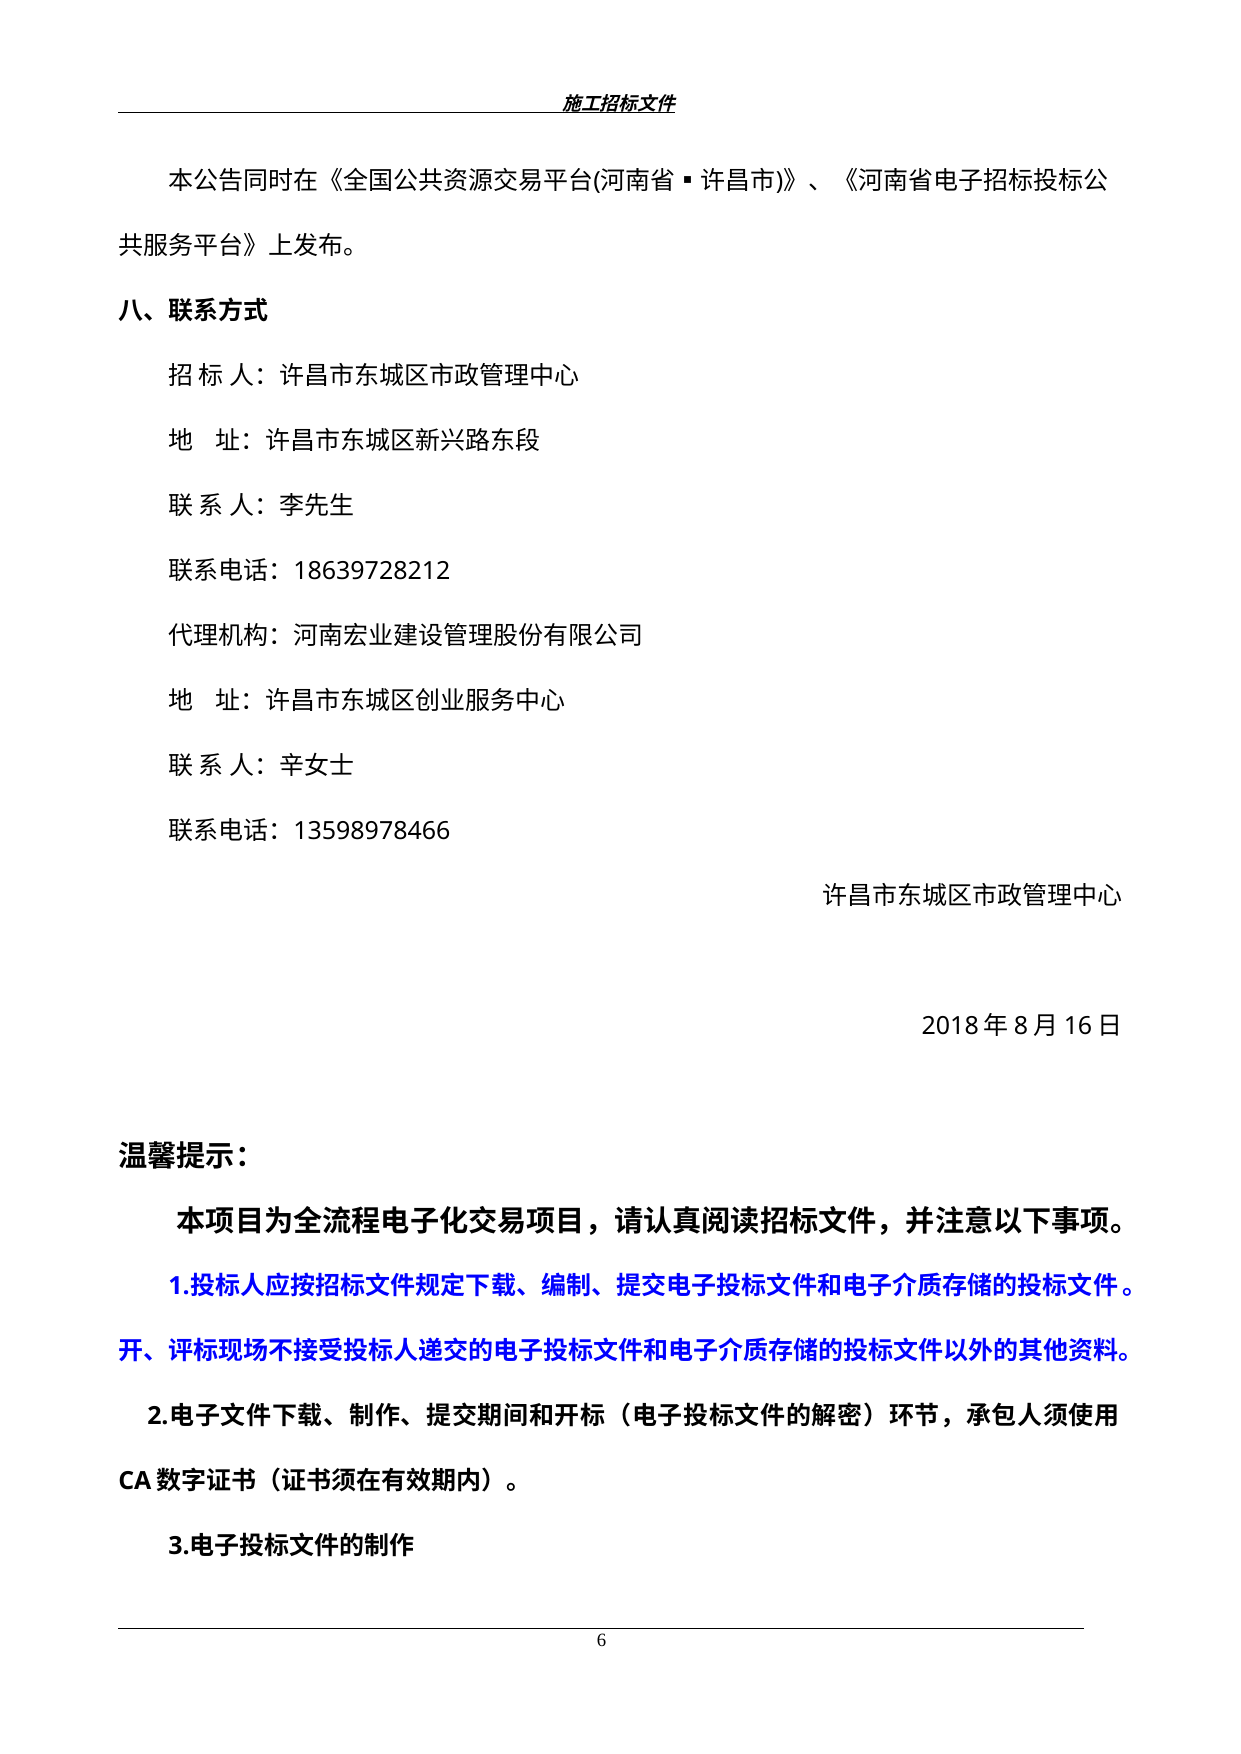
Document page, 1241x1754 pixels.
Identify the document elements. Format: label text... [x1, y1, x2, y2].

text 本项目为全流程电子化交易项目，请认真阅读招标文件，并注意以下事项。 [118, 1186, 1122, 1251]
text 本公告同时在《全国公共资源交易平台(河南省▪许昌市)》、《河南省电子招标投标公共服务平台》上发布。 [118, 146, 1122, 276]
text 3.电子投标文件的制作 [118, 1511, 1122, 1576]
text 代理机构：河南宏业建设管理股份有限公司 [118, 601, 1122, 666]
list 1.投标人应按招标文件规定下载、编制、提交电子投标文件和电子介质存储的投标文件。开、评标现场不接受投标人递交的电子投标文件和电子介质存储的投标文件以外的其他资料。 [118, 1251, 1122, 1381]
text 招 标 人：许昌市东城区市政管理中心 [118, 341, 1122, 406]
list 2.电子文件下载、制作、提交期间和开标（电子投标文件的解密）环节，承包人须使用CA数字证书（证书须在有效期内）。 [118, 1381, 1122, 1511]
text 八、联系方式 [118, 276, 1122, 341]
text 联系电话：18639728212 [118, 536, 1122, 601]
text 地 址：许昌市东城区新兴路东段 [118, 406, 1122, 471]
text 2018年8月 16日 [118, 991, 1122, 1056]
text 温馨提示： [118, 1121, 1122, 1186]
text 联系电话：13598978466 [118, 796, 1122, 861]
text 联 系 人：李先生 [118, 471, 1122, 536]
text 许昌市东城区市政管理中心 [118, 861, 1122, 926]
text 联 系 人：辛女士 [118, 731, 1122, 796]
text 地 址：许昌市东城区创业服务中心 [118, 666, 1122, 731]
